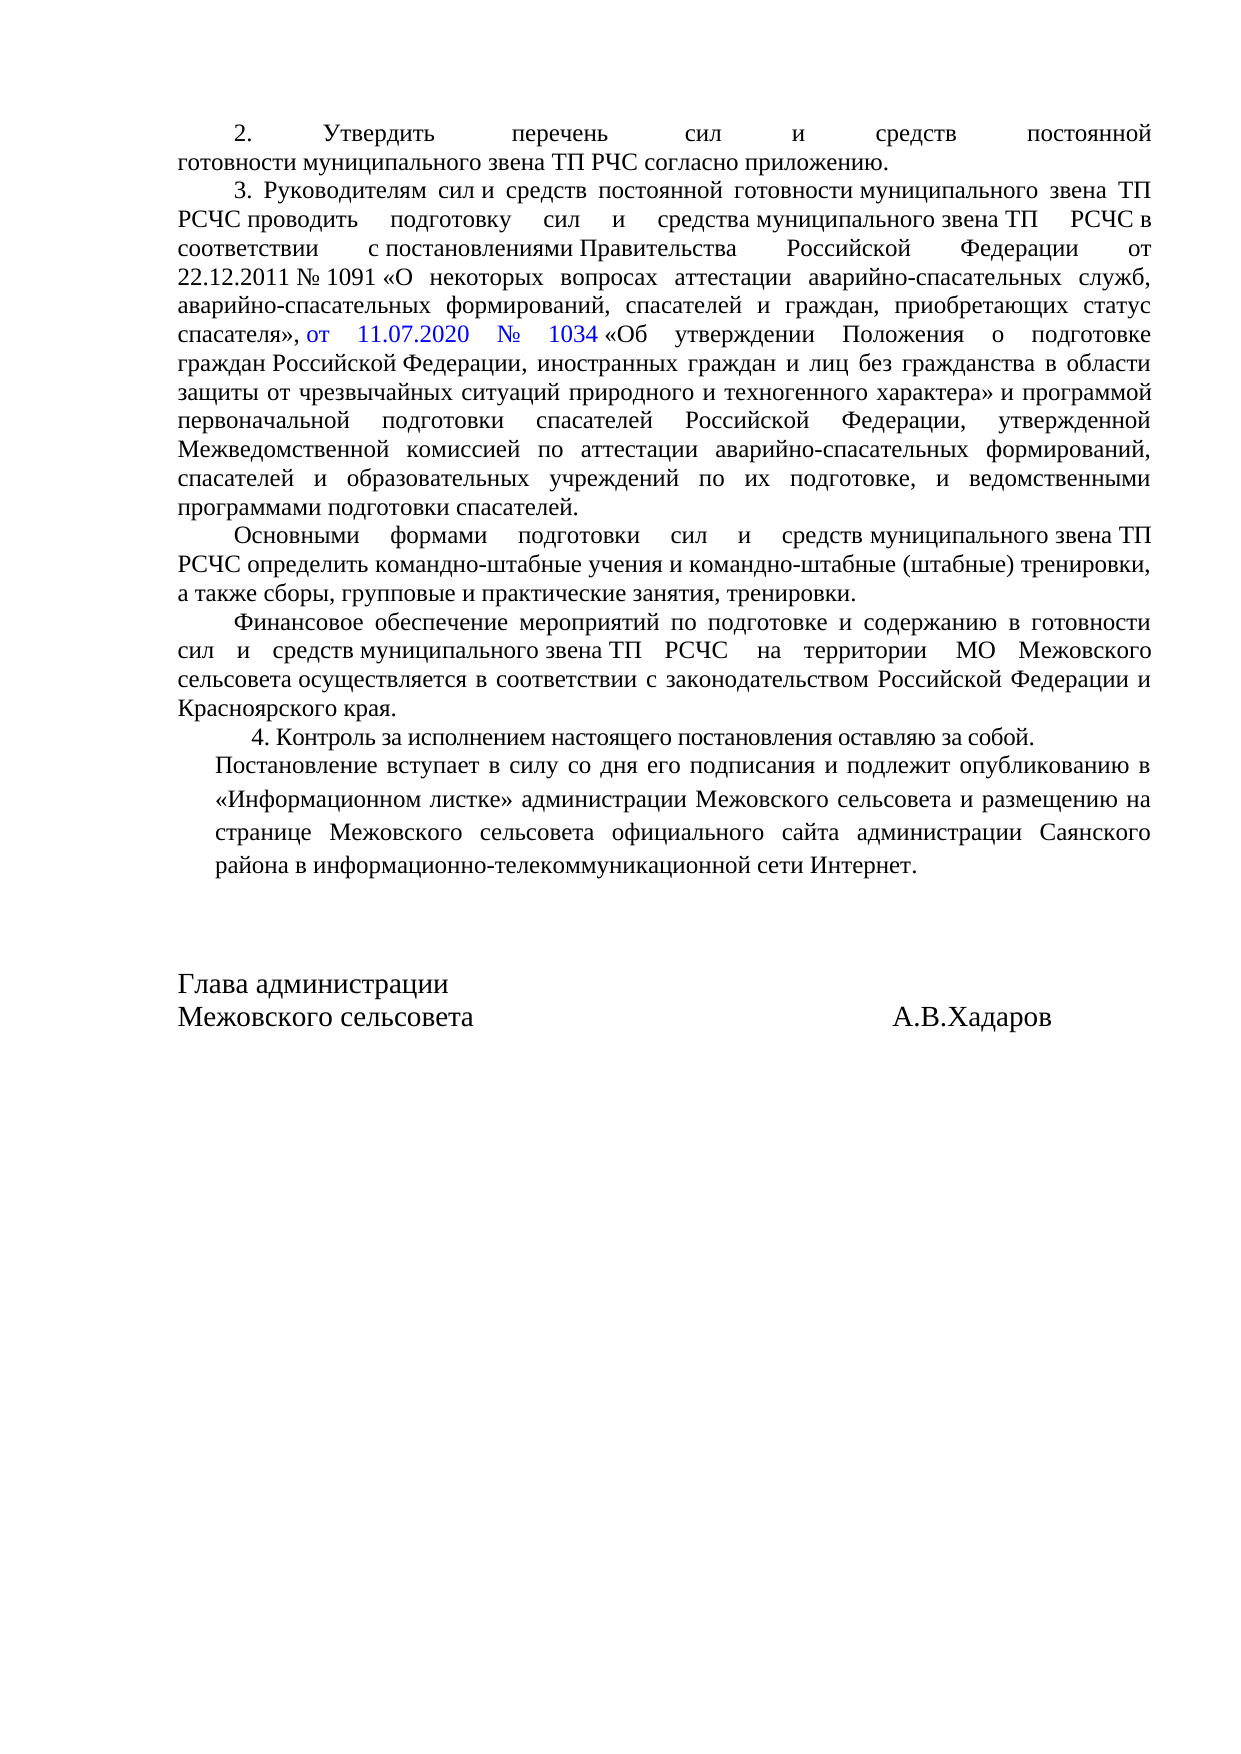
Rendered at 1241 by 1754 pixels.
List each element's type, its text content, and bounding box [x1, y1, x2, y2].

title Глава администрации [177, 966, 1152, 999]
text 3. Руководителям сил и средств постоянной готовности муниципального звена ТП РСЧС проводить подготовку сил и средства муниципального звена ТП РСЧС в соответствии с постановлениями Правительства Российской Федерации от 22.12.2011 № 1091 «О некоторых вопросах аттестации аварийно-спасательных служб, аварийно-спасательных формирований, спасателей и граждан, приобретающих статус спасателя», от 11.07.2020 № 1034 «Об утверждении Положения о подготовке граждан Российской Федерации, иностранных граждан и лиц без гражданства в области защиты от чрезвычайных ситуаций природного и техногенного характера» и программой первоначальной подготовки спасателей Российской Федерации, утвержденной Межведомственной комиссией по аттестации аварийно-спасательных формирований, спасателей и образовательных учреждений по их подготовке, и ведомственными программами подготовки спасателей. [177, 176, 1152, 521]
text Основными формами подготовки сил и средств муниципального звена ТП РСЧС определить командно-штабные учения и командно-штабные (штабные) тренировки, а также сборы, групповые и практические занятия, тренировки. [177, 521, 1152, 607]
text 2. Утвердить перечень сил и средств постоянной готовности муниципального звена ТП РЧС согласно приложению. [177, 118, 1152, 176]
list Постановление вступает в силу со дня его подписания и подлежит опубликованию в «Информационном листке» администрации Межовского сельсовета и размещению на странице Межовского сельсовета официального сайта администрации Саянского района в информационно-телекоммуникационной сети Интернет. [215, 751, 1152, 878]
text Финансовое обеспечение мероприятий по подготовке и содержанию в готовности сил и средств муниципального звена ТП РСЧС на территории МО Межовского сельсовета осуществляется в соответствии с законодательством Российской Федерации и Красноярского края. [177, 607, 1152, 722]
text 4. Контроль за исполнением настоящего постановления оставляю за собой. [177, 722, 1096, 751]
title Межовского сельсовета А.В.Хадаров [177, 999, 1152, 1033]
